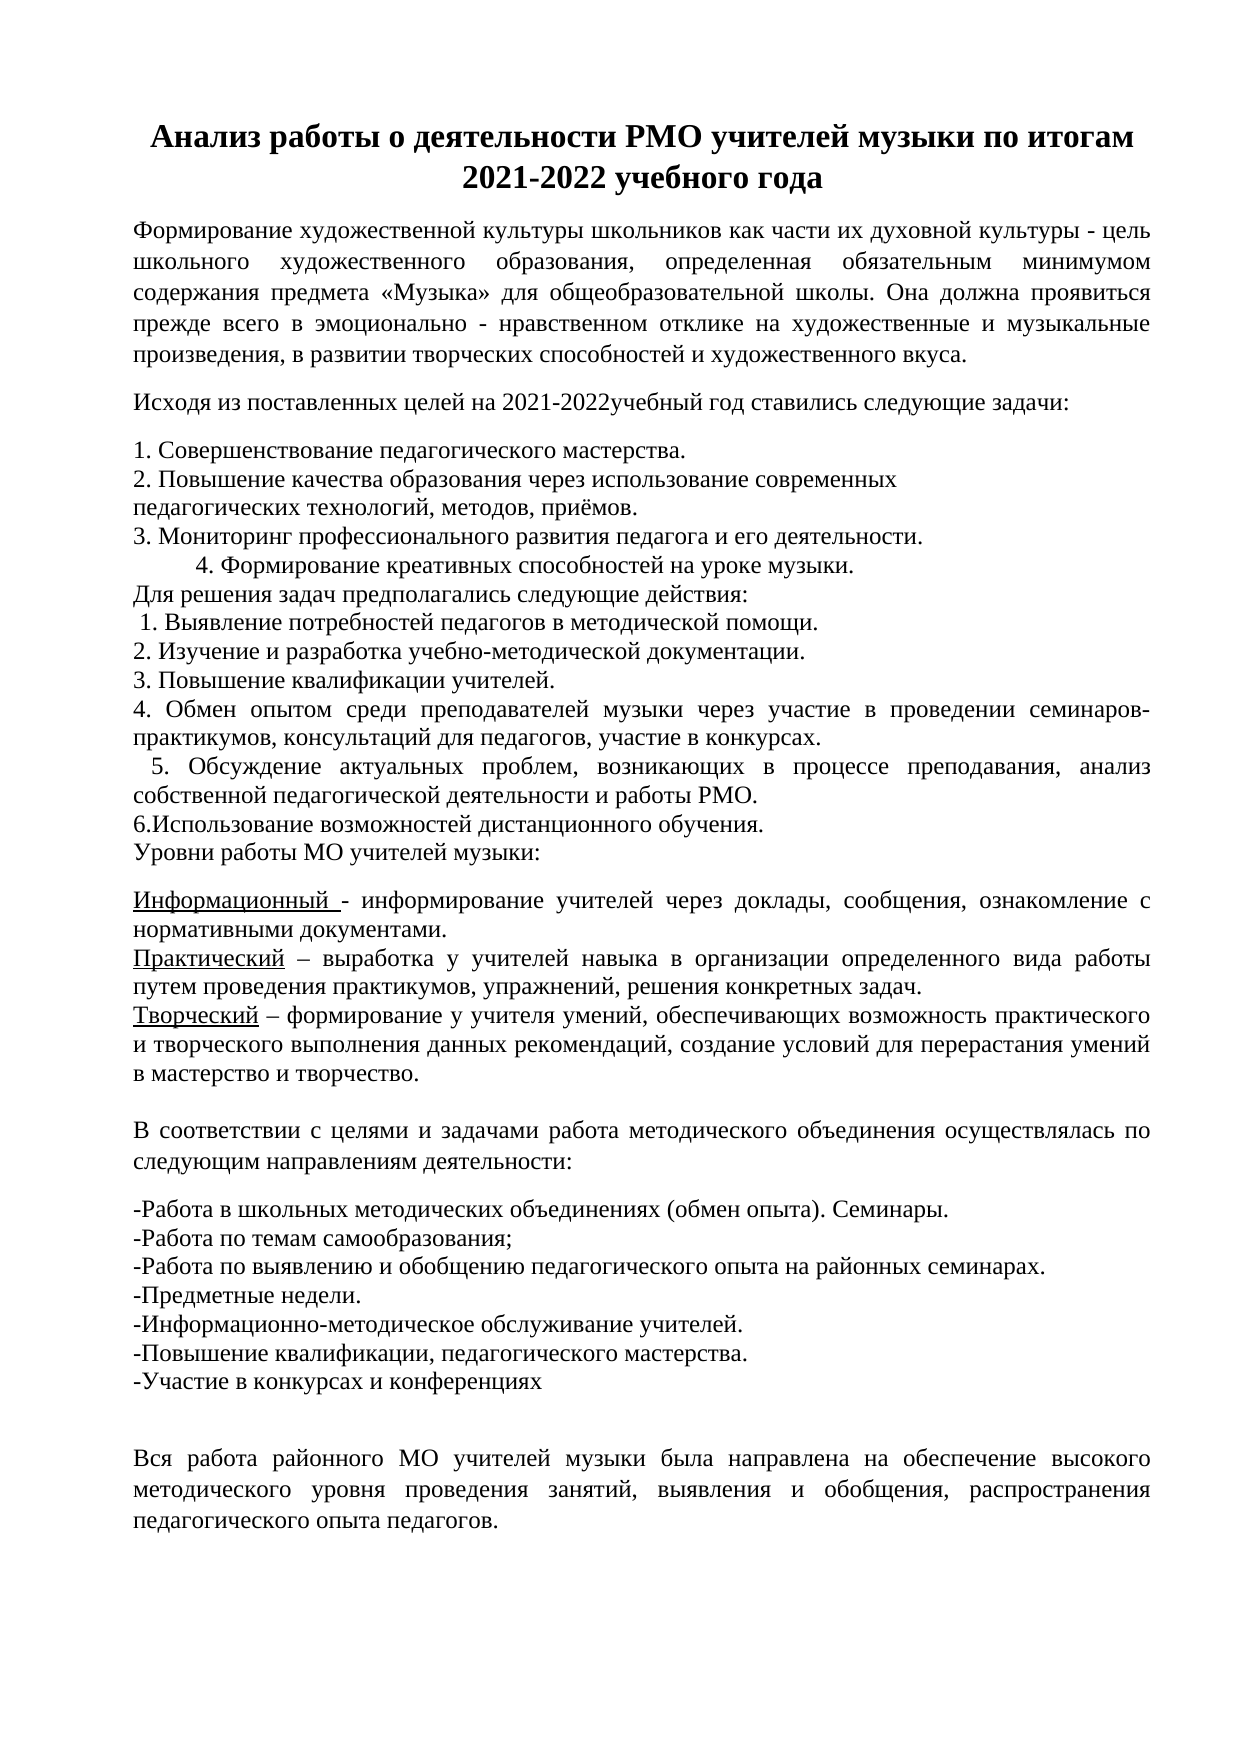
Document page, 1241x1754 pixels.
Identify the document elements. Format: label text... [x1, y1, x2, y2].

text -Работа по темам самообразования; [133, 1223, 1152, 1251]
text 1. Совершенствование педагогического мастерства. [133, 435, 1152, 464]
text 6.Использование возможностей дистанционного обучения. [133, 809, 1152, 837]
text 3. Мониторинг профессионального развития педагога и его деятельности. [133, 521, 1152, 550]
text 1. Выявление потребностей педагогов в методической помощи. [133, 607, 1152, 636]
text Анализ работы о деятельности РМО учителей музыки по итогам 2021-2022 учебного года [133, 116, 1152, 196]
text Вся работа районного МО учителей музыки была направлена на обеспечение высокого методического уровня проведения занятий, выявления и обобщения, распространения педагогического опыта педагогов. [133, 1443, 1152, 1534]
text Исходя из поставленных целей на 2021-2022учебный год ставились следующие задачи: [133, 387, 1152, 416]
text Информационный - информирование учителей через доклады, сообщения, ознакомление с нормативными документами. [133, 885, 1152, 943]
text -Участие в конкурсах и конференциях [133, 1366, 1152, 1395]
text Формирование художественной культуры школьников как части их духовной культуры - цель школьного художественного образования, определенная обязательным минимумом содержания предмета «Музыка» для общеобразовательной школы. Она должна проявиться прежде всего в эмоционально - нравственном отклике на художественные и музыкальные произведения, в развитии творческих способностей и художественного вкуса. [133, 215, 1152, 368]
text -Предметные недели. [133, 1280, 1152, 1309]
text 5. Обсуждение актуальных проблем, возникающих в процессе преподавания, анализ собственной педагогической деятельности и работы РМО. [133, 751, 1152, 809]
text -Работа по выявлению и обобщению педагогического опыта на районных семинарах. [133, 1251, 1152, 1280]
text педагогических технологий, методов, приёмов. [133, 492, 1152, 521]
text 3. Повышение квалификации учителей. [133, 665, 1152, 694]
text 2. Изучение и разработка учебно-методической документации. [133, 636, 1152, 665]
text -Работа в школьных методических объединениях (обмен опыта). Семинары. [133, 1194, 1152, 1223]
text Для решения задач предполагались следующие действия: [133, 579, 1152, 607]
text Практический – выработка у учителей навыка в организации определенного вида работы путем проведения практикумов, упражнений, решения конкретных задач. [133, 943, 1152, 1000]
text -Повышение квалификации, педагогического мастерства. [133, 1338, 1152, 1366]
text Творческий – формирование у учителя умений, обеспечивающих возможность практического и творческого выполнения данных рекомендаций, создание условий для перерастания умений в мастерство и творчество. [133, 1000, 1152, 1086]
text 4. Формирование креативных способностей на уроке музыки. [133, 550, 1152, 579]
text -Информационно-методическое обслуживание учителей. [133, 1309, 1152, 1338]
text 4. Обмен опытом среди преподавателей музыки через участие в проведении семинаров-практикумов, консультаций для педагогов, участие в конкурсах. [133, 694, 1152, 751]
text 2. Повышение качества образования через использование современных [133, 464, 1152, 492]
text В соответствии с целями и задачами работа методического объединения осуществлялась по следующим направлениям деятельности: [133, 1115, 1152, 1175]
text Уровни работы МО учителей музыки: [133, 837, 1152, 866]
